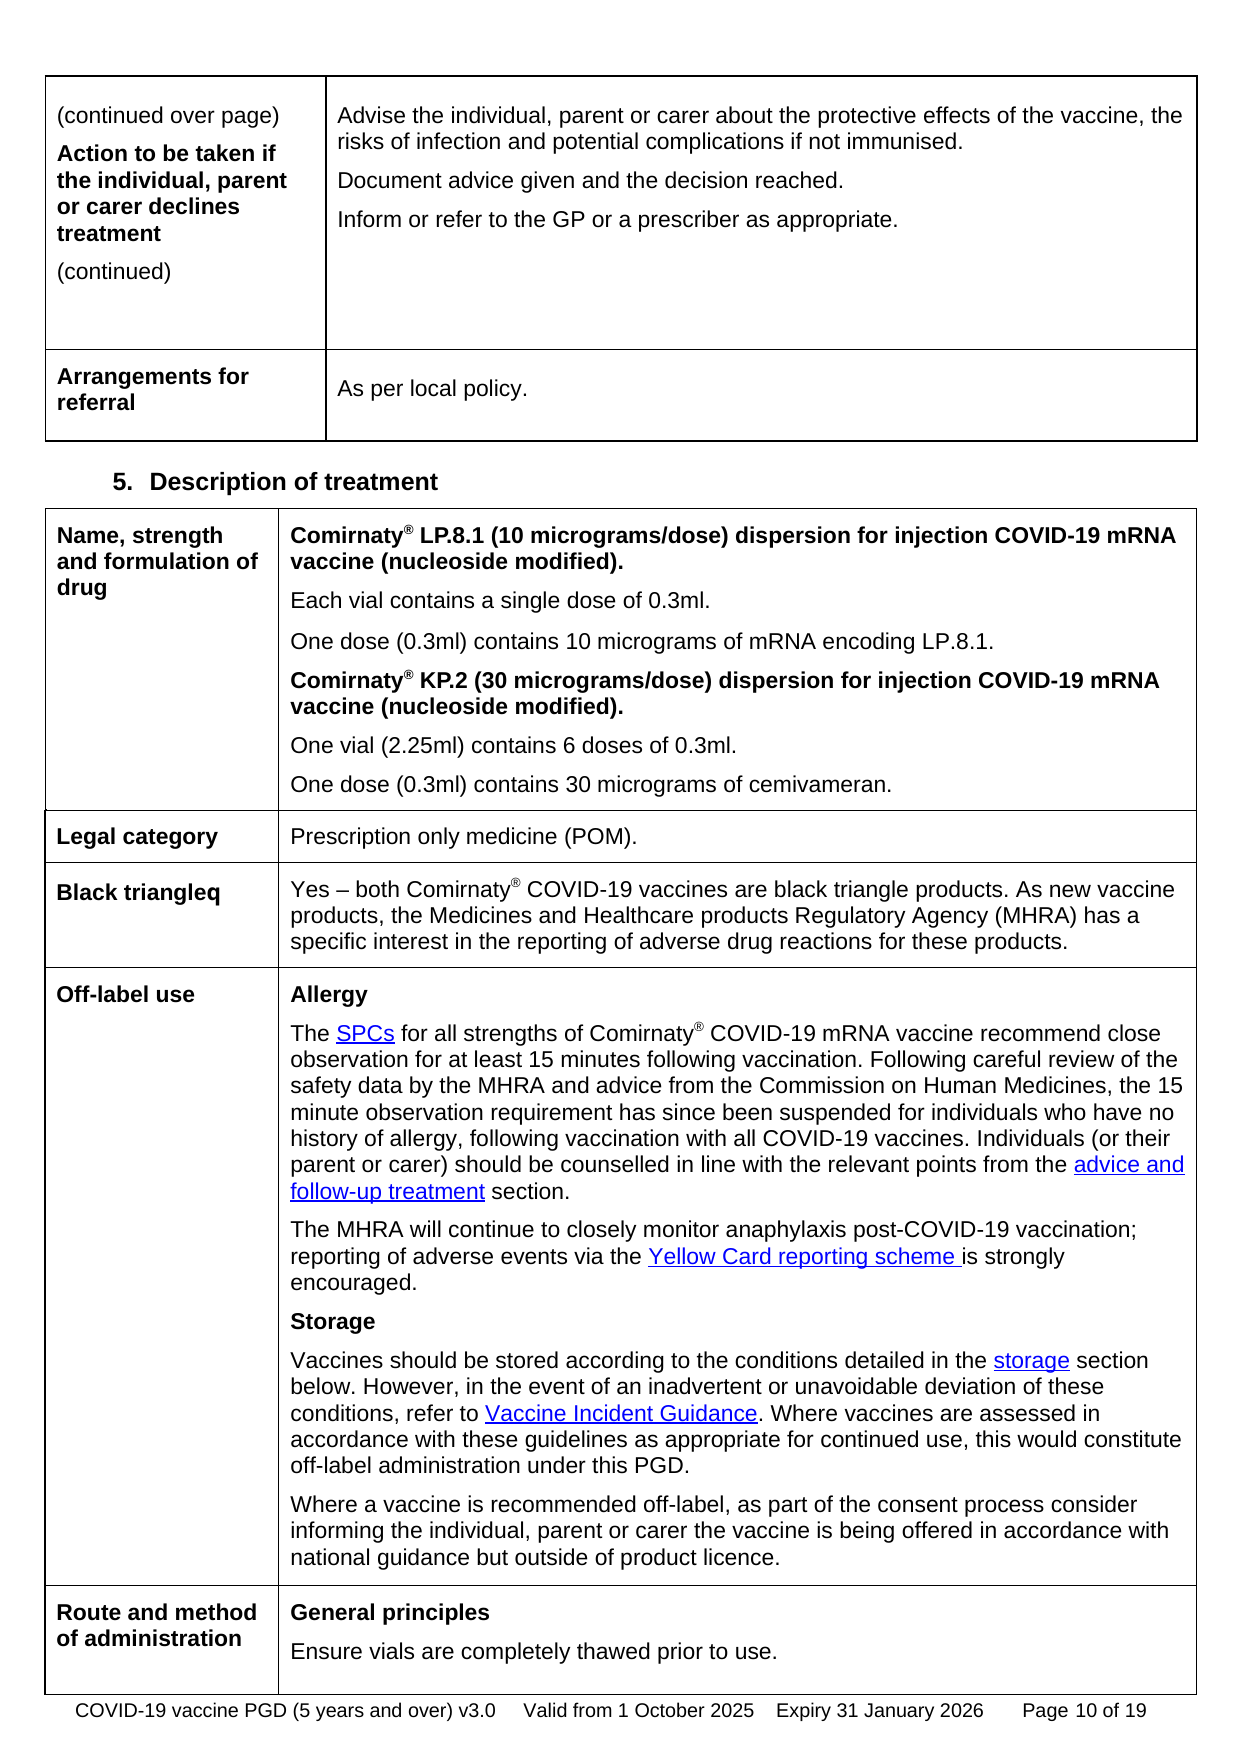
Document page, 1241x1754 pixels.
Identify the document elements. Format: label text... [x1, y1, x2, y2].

table_cell As per local policy. [327, 350, 1196, 440]
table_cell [327, 77, 1196, 348]
table_cell Legal category [46, 811, 278, 862]
table_cell Allergy The SPCs for all strengths of Comirnaty® COVID-19 mRNA vaccine recommend close observation for at least 15 minutes following vaccination. Following careful review of the safety data by the MHRA and advice from the Commission on Human Medicines, the 15 minute observation requirement has since been suspended for individuals who have no history of allergy, following vaccination with all COVID-19 vaccines. Individuals (or their parent or carer) should be counselled in line with the relevant points from the advice and follow-up treatment section. The MHRA will continue to closely monitor anaphylaxis post-COVID-19 vaccination; reporting of adverse events via the Yellow Card reporting scheme is strongly encouraged. Storage Vaccines should be stored according to the conditions detailed in the storage section below. However, in the event of an inadvertent or unavoidable deviation of these conditions, refer to Vaccine Incident Guidance. Where vaccines are assessed in accordance with these guidelines as appropriate for continued use, this would constitute off-label administration under this PGD. Where a vaccine is recommended off-label, as part of the consent process consider informing the individual, parent or carer the vaccine is being offered in accordance with national guidance but outside of product licence. [279, 968, 1196, 1585]
table_cell Black triangleq [46, 863, 278, 967]
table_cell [46, 1586, 278, 1694]
table_header Comirnaty® LP.8.1 (10 micrograms/dose) dispersion for injection COVID-19 mRNA vaccine (nucleoside modified). Each vial contains a single dose of 0.3ml. One dose (0.3ml) contains 10 micrograms of mRNA encoding LP.8.1. Comirnaty® KP.2 (30 micrograms/dose) dispersion for injection COVID-19 mRNA vaccine (nucleoside modified). One vial (2.25ml) contains 6 doses of 0.3ml. One dose (0.3ml) contains 30 micrograms of cemivameran. [279, 509, 1196, 809]
table_cell Off-label use [46, 968, 278, 1585]
table_cell Prescription only medicine (POM). [279, 811, 1196, 862]
table_header Name, strength and formulation of drug [46, 509, 278, 809]
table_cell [46, 77, 325, 348]
list Description of treatment [112, 467, 1165, 496]
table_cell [279, 1586, 1196, 1694]
table_cell Arrangements for referral [46, 350, 325, 440]
table_cell Yes – both Comirnaty® COVID-19 vaccines are black triangle products. As new vaccine products, the Medicines and Healthcare products Regulatory Agency (MHRA) has a specific interest in the reporting of adverse drug reactions for these products. [279, 863, 1196, 967]
